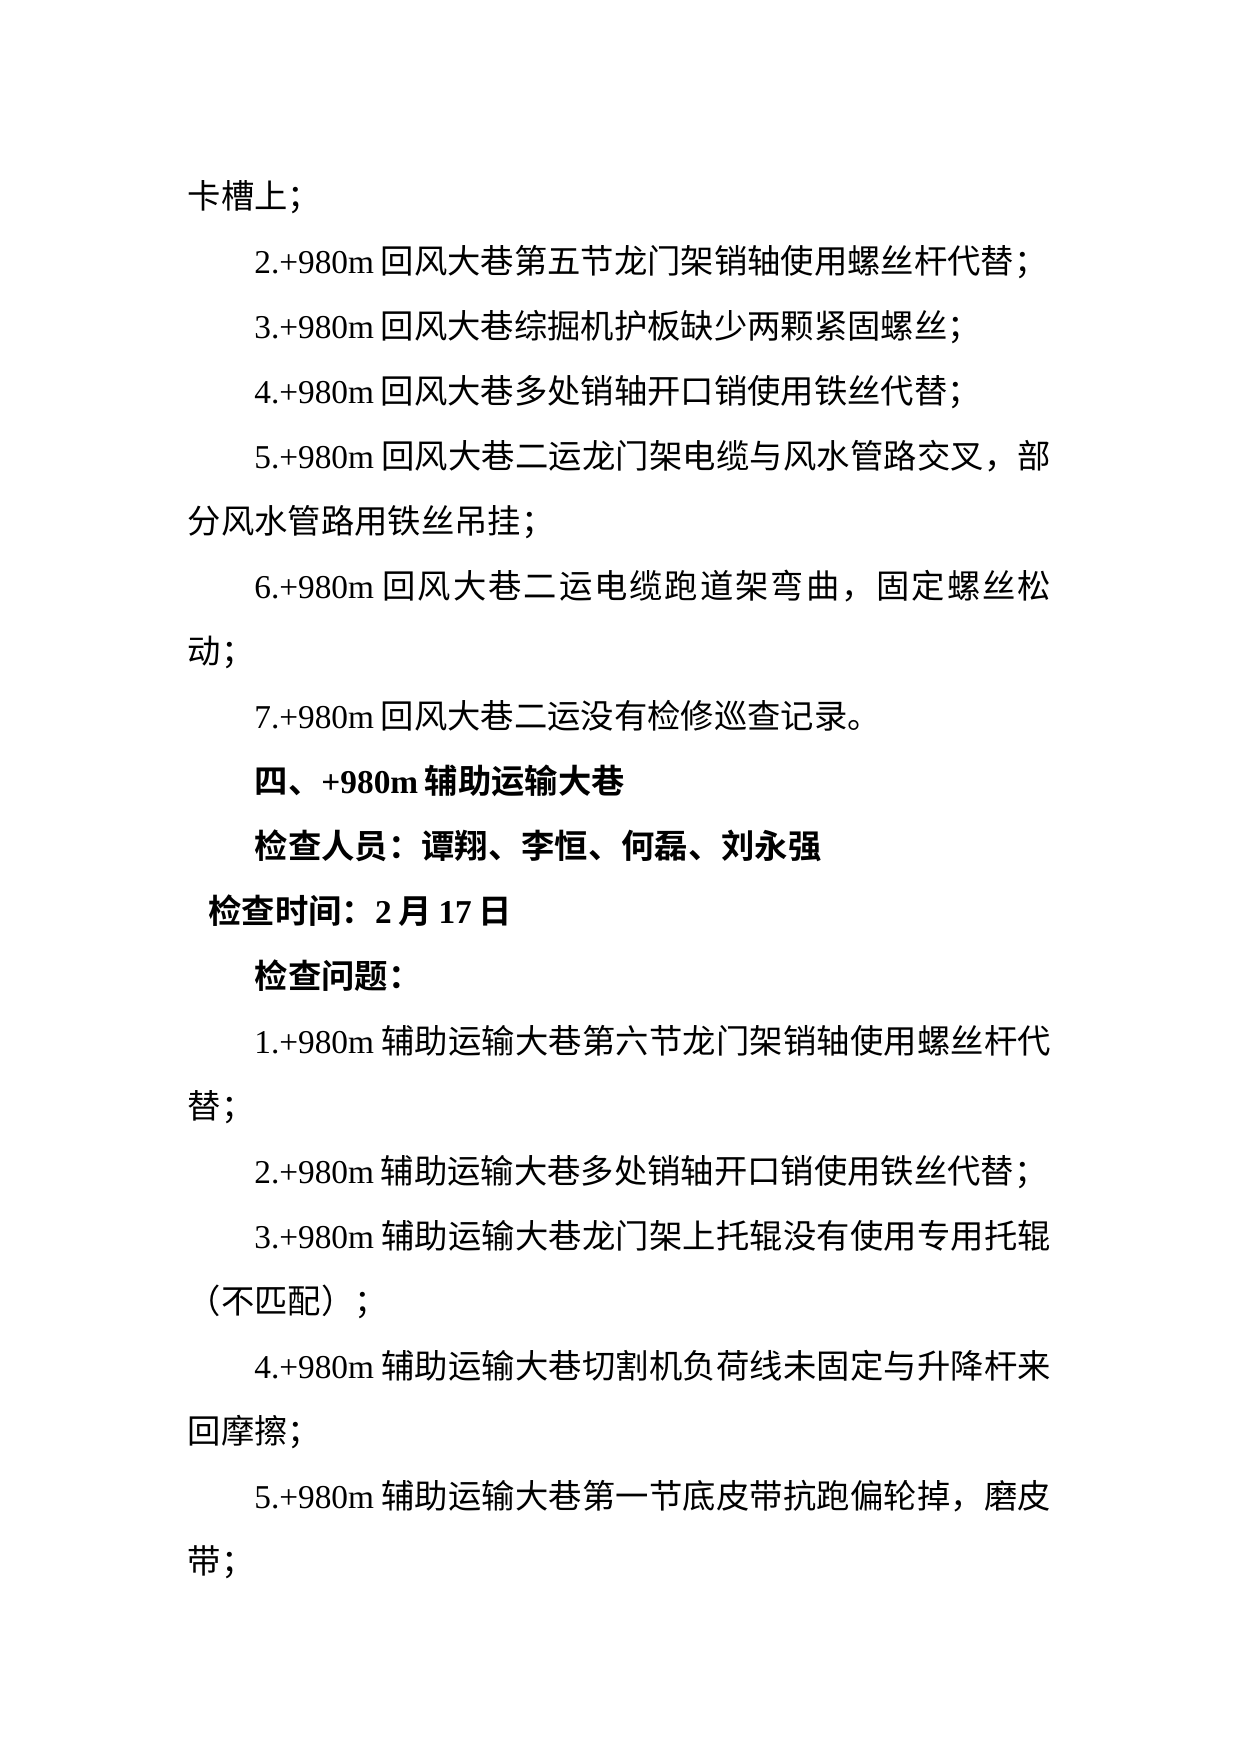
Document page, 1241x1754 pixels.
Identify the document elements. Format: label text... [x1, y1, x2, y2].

text 7.+980m回风大巷二运没有检修巡查记录。 [187, 682, 1053, 747]
text 四、+980m辅助运输大巷 [187, 747, 1053, 812]
text 5.+980m辅助运输大巷第一节底皮带抗跑偏轮掉，磨皮带； [187, 1462, 1053, 1592]
text 5.+980m回风大巷二运龙门架电缆与风水管路交叉，部分风水管路用铁丝吊挂； [187, 422, 1053, 552]
text 3.+980m辅助运输大巷龙门架上托辊没有使用专用托辊（不匹配）； [187, 1202, 1053, 1332]
text 2.+980m回风大巷第五节龙门架销轴使用螺丝杆代替； [187, 227, 1053, 292]
text 4.+980m回风大巷多处销轴开口销使用铁丝代替； [187, 357, 1053, 422]
text 检查问题： [187, 942, 1053, 1007]
text 1.+980m辅助运输大巷第六节龙门架销轴使用螺丝杆代替； [187, 1007, 1053, 1137]
text 检查人员：谭翔、李恒、何磊、刘永强 [187, 812, 1053, 877]
text 4.+980m辅助运输大巷切割机负荷线未固定与升降杆来回摩擦； [187, 1332, 1053, 1462]
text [187, 162, 1053, 227]
text 2.+980m辅助运输大巷多处销轴开口销使用铁丝代替； [187, 1137, 1053, 1202]
text 检查时间：2月17日 [187, 877, 1053, 942]
text 6.+980m回风大巷二运电缆跑道架弯曲，固定螺丝松动； [187, 552, 1053, 682]
text 3.+980m回风大巷综掘机护板缺少两颗紧固螺丝； [187, 292, 1053, 357]
